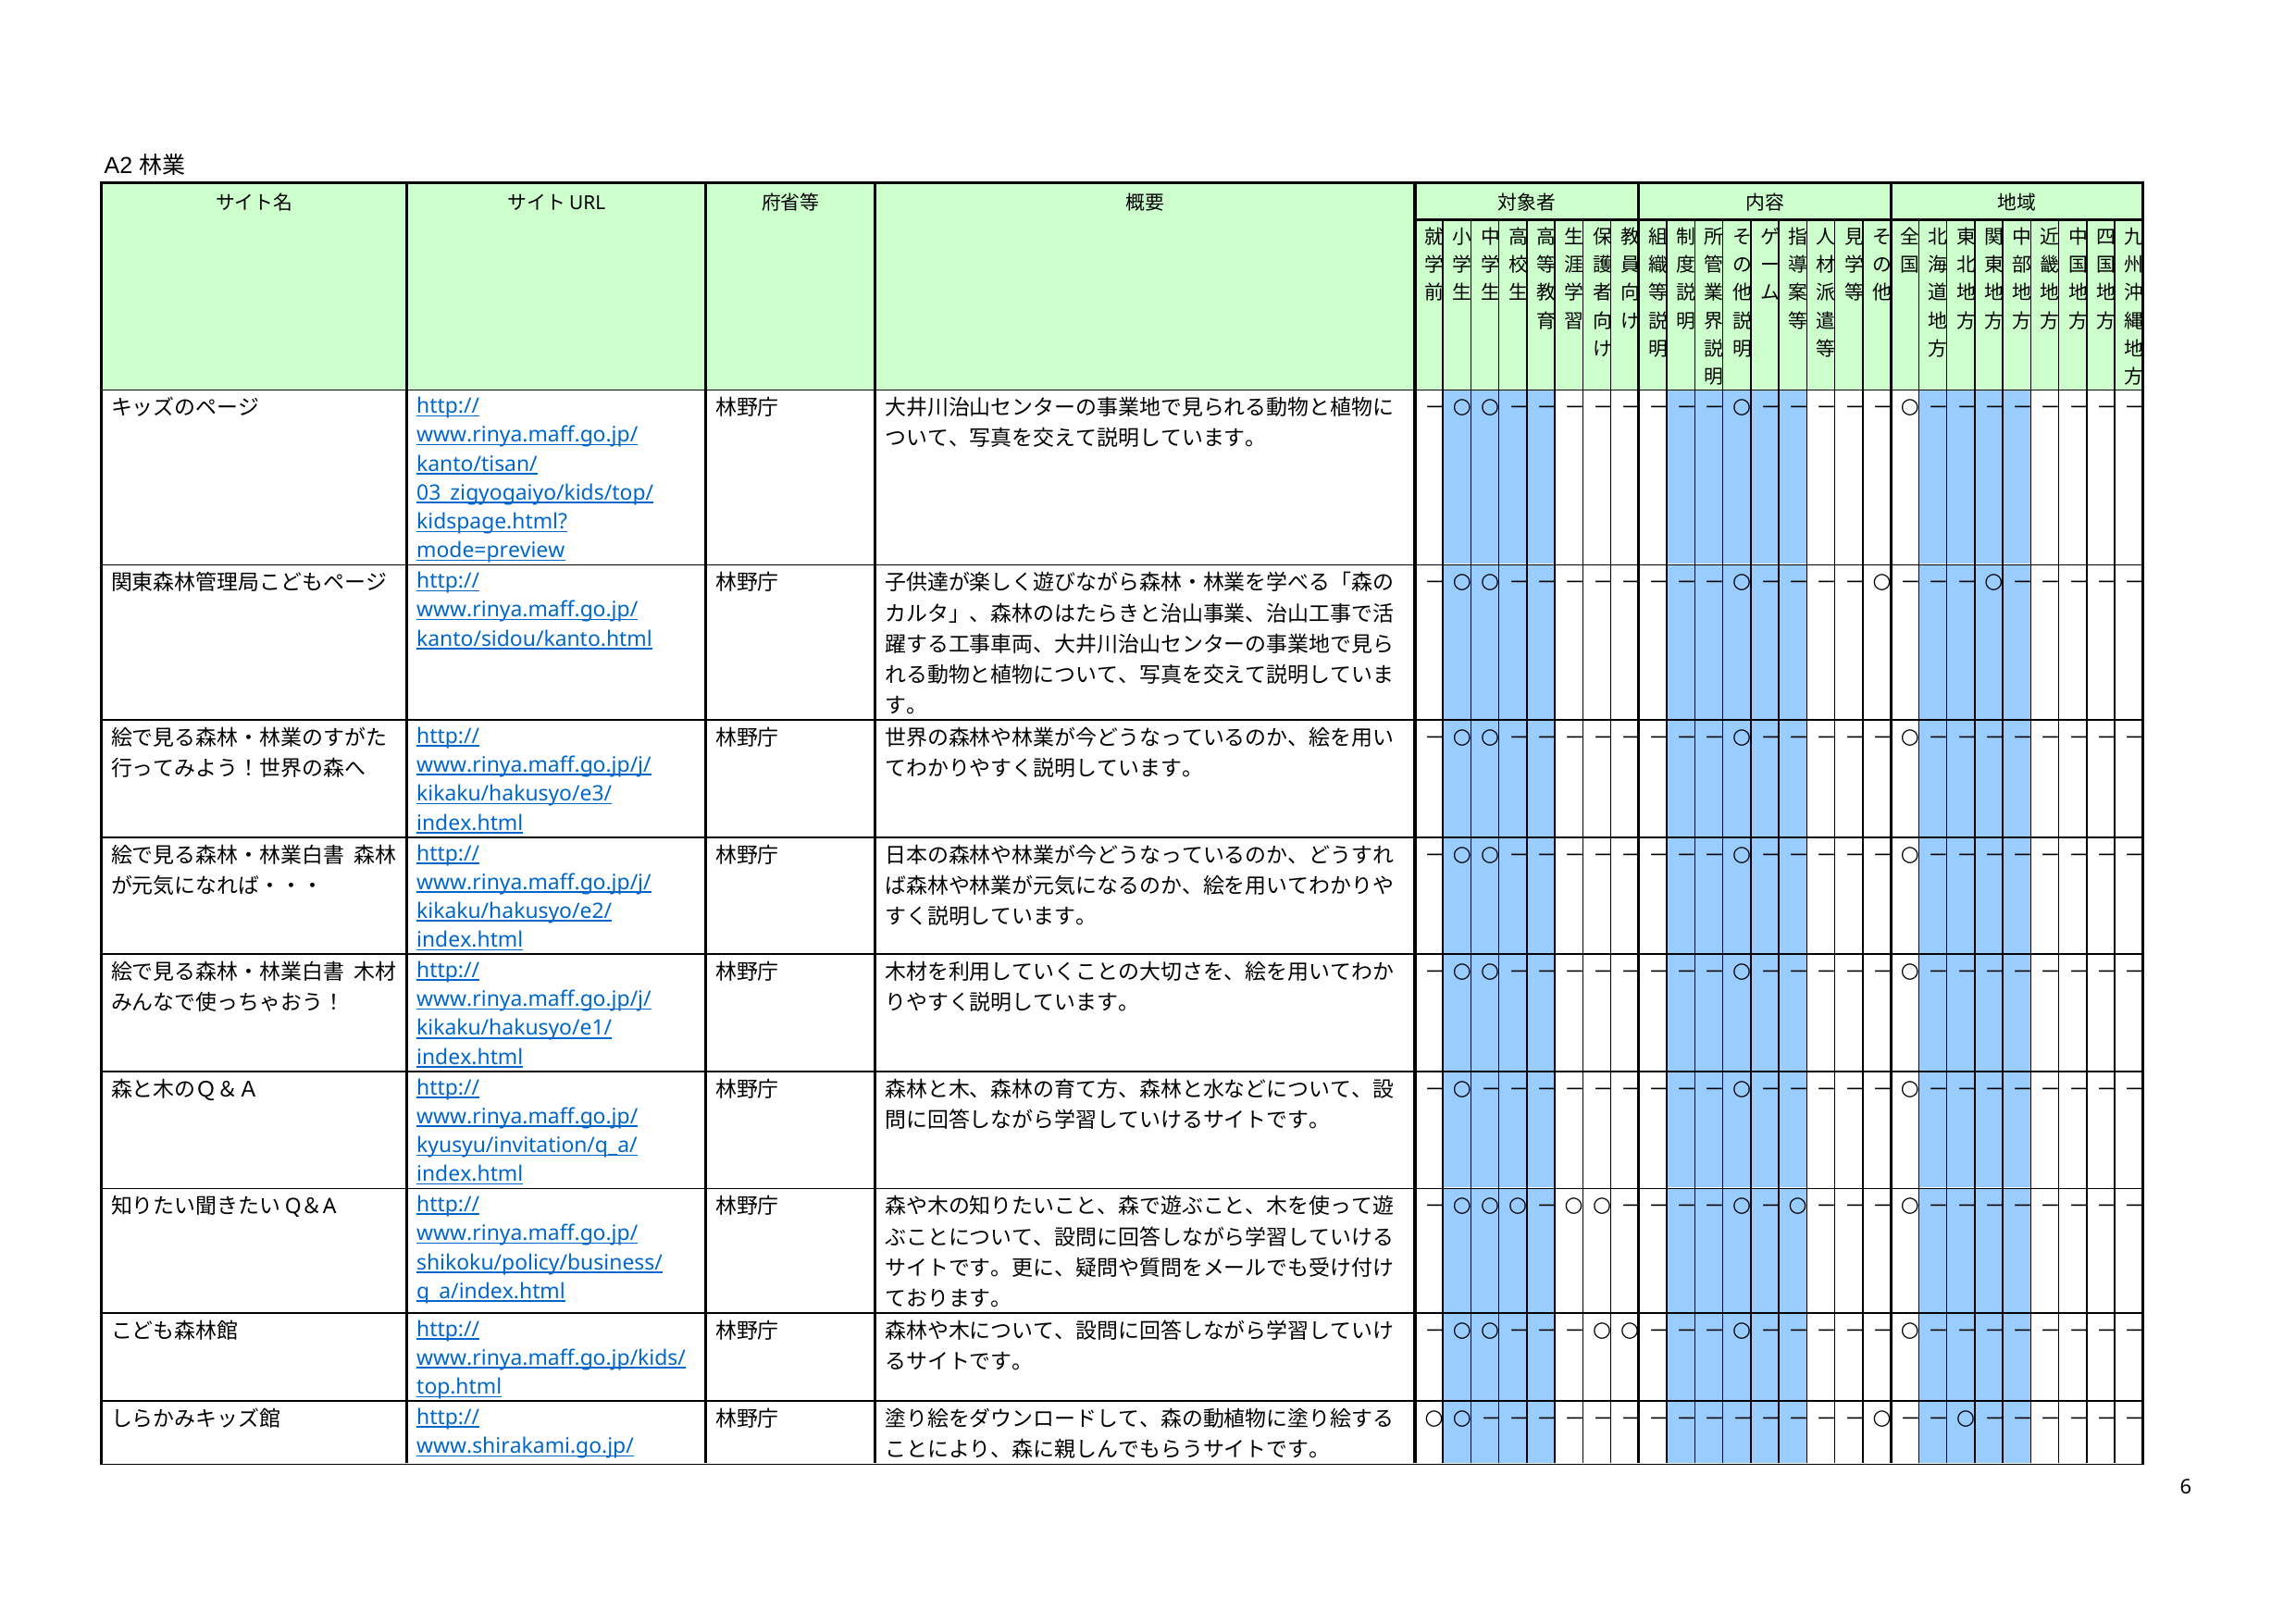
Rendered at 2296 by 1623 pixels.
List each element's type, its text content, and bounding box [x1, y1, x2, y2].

table_cell その他 [1864, 221, 1890, 390]
table_cell － [1947, 1189, 1974, 1312]
table_cell － [1417, 955, 1442, 1071]
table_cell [408, 1402, 704, 1463]
table_cell － [1695, 1314, 1722, 1400]
table_cell － [2116, 390, 2141, 564]
table_cell － [1556, 838, 1582, 953]
table_cell － [1919, 955, 1946, 1071]
table_cell ○ [1556, 1189, 1582, 1312]
table_cell － [2059, 1072, 2086, 1187]
table_cell － [1752, 721, 1778, 836]
table_cell 世界の森林や林業が今どうなっているのか、絵を用いてわかりやすく説明しています。 [876, 721, 1413, 836]
table_cell ○ [1976, 565, 2002, 719]
table_cell ○ [1723, 838, 1750, 953]
table_cell － [1528, 955, 1554, 1071]
table_cell － [1752, 1314, 1778, 1400]
table_cell － [1752, 1189, 1778, 1312]
table_cell － [1695, 1402, 1722, 1463]
table_cell － [1752, 955, 1778, 1071]
table_cell ○ [1444, 1189, 1471, 1312]
table_cell － [1807, 721, 1834, 836]
table_cell － [1947, 721, 1974, 836]
table_cell － [1780, 1402, 1806, 1463]
table_cell － [1556, 1072, 1582, 1187]
table_cell 全国 [1893, 221, 1918, 390]
table_cell 林野庁 [707, 1402, 874, 1463]
table_cell キッズのページ [103, 390, 405, 564]
table_cell － [1835, 1072, 1862, 1187]
table_cell － [2088, 955, 2114, 1071]
table_cell ○ [1893, 838, 1918, 953]
table_cell 組織等説明 [1640, 221, 1666, 390]
table_cell － [1780, 565, 1806, 719]
table_cell － [1835, 390, 1862, 564]
table_cell － [1499, 1314, 1526, 1400]
table_cell ○ [1780, 1189, 1806, 1312]
table_cell － [1835, 565, 1862, 719]
table_cell － [2031, 1189, 2058, 1312]
table_cell － [1556, 565, 1582, 719]
table_cell － [1780, 1072, 1806, 1187]
table_cell － [1947, 838, 1974, 953]
table_cell － [1528, 1189, 1554, 1312]
table_cell 九州沖縄地方 [2116, 221, 2141, 390]
table_cell ○ [1723, 565, 1750, 719]
table_cell － [1947, 1314, 1974, 1400]
table_cell ○ [1471, 721, 1498, 836]
table_cell － [1835, 721, 1862, 836]
table_cell － [1780, 955, 1806, 1071]
table_cell － [1583, 838, 1610, 953]
table_cell － [1807, 1189, 1834, 1312]
table_cell こども森林館 [103, 1314, 405, 1400]
table_cell http://www.rinya.maff.go.jp/kyusyu/invitation/q_a/index.html [408, 1072, 704, 1187]
table_cell － [1499, 1402, 1526, 1463]
table_cell － [2031, 1402, 2058, 1463]
table_cell － [1780, 721, 1806, 836]
table_cell － [1807, 955, 1834, 1071]
table_cell － [1668, 1072, 1694, 1187]
table_cell http://www.rinya.maff.go.jp/kanto/tisan/03_zigyogaiyo/kids/top/kidspage.html?mode=preview [408, 390, 704, 564]
table_cell － [1976, 838, 2002, 953]
table_cell － [1611, 390, 1637, 564]
table_cell － [1695, 1189, 1722, 1312]
table_cell － [1835, 955, 1862, 1071]
table_cell － [1864, 390, 1890, 564]
table_cell － [1752, 390, 1778, 564]
table_cell 森や木の知りたいこと、森で遊ぶこと、木を使って遊ぶことについて、設問に回答しながら学習していけるサイトです。更に、疑問や質問をメールでも受け付けております。 [876, 1189, 1413, 1312]
table_cell ○ [1723, 721, 1750, 836]
table_cell － [1835, 838, 1862, 953]
table_cell [876, 218, 1413, 390]
table_cell － [1807, 565, 1834, 719]
table_cell 絵で見る森林・林業白書 森林が元気になれば・・・ [103, 838, 405, 953]
table_cell － [1668, 1402, 1694, 1463]
table_cell 東北地方 [1947, 221, 1974, 390]
table_cell ○ [1893, 1314, 1918, 1400]
table_cell － [1611, 1189, 1637, 1312]
table_cell － [2004, 1314, 2030, 1400]
table_cell － [1947, 1072, 1974, 1187]
table_cell 小学生 [1444, 221, 1471, 390]
table_cell － [1919, 838, 1946, 953]
table_cell － [1556, 1402, 1582, 1463]
table_cell － [1611, 1402, 1637, 1463]
table_cell － [1668, 1314, 1694, 1400]
table_cell － [1471, 1072, 1498, 1187]
table_cell － [1807, 1314, 1834, 1400]
table_cell － [2116, 721, 2141, 836]
table_cell － [1417, 1189, 1442, 1312]
table_cell － [2059, 1402, 2086, 1463]
table_header 地域 [1893, 184, 2141, 218]
table_cell － [1556, 390, 1582, 564]
table_cell － [1417, 1314, 1442, 1400]
table_cell － [1499, 955, 1526, 1071]
table_cell － [1499, 565, 1526, 719]
table_cell － [1835, 1314, 1862, 1400]
table_cell ○ [1893, 955, 1918, 1071]
table_cell 林野庁 [707, 565, 874, 719]
table_cell － [1668, 838, 1694, 953]
table_cell － [2031, 1314, 2058, 1400]
table_cell ○ [1723, 1189, 1750, 1312]
table_cell － [1976, 721, 2002, 836]
table_cell ゲーム [1752, 221, 1778, 390]
table_cell － [2004, 390, 2030, 564]
table_cell － [1695, 390, 1722, 564]
table_cell － [2088, 1314, 2114, 1400]
table_cell － [1893, 1402, 1918, 1463]
table_cell http://www.rinya.maff.go.jp/j/kikaku/hakusyo/e3/index.html [408, 721, 704, 836]
table_cell － [1640, 1314, 1666, 1400]
table_cell － [1556, 1314, 1582, 1400]
table_cell － [1695, 1072, 1722, 1187]
table_cell 保護者向け [1583, 221, 1610, 390]
table_cell － [1976, 1402, 2002, 1463]
table_cell － [1640, 1402, 1666, 1463]
table_cell http://www.rinya.maff.go.jp/j/kikaku/hakusyo/e2/index.html [408, 838, 704, 953]
table_cell － [1668, 390, 1694, 564]
table_cell － [1919, 565, 1946, 719]
table_cell 四国地方 [2088, 221, 2114, 390]
table_cell － [2004, 1402, 2030, 1463]
table_cell － [1528, 390, 1554, 564]
table_cell － [1640, 565, 1666, 719]
table_cell － [1556, 721, 1582, 836]
table_cell ○ [1471, 955, 1498, 1071]
table_cell http://www.rinya.maff.go.jp/kids/top.html [408, 1314, 704, 1400]
table_cell － [1611, 565, 1637, 719]
table_cell ○ [1444, 955, 1471, 1071]
table_cell － [1640, 390, 1666, 564]
table_cell － [2059, 1314, 2086, 1400]
table_cell － [2116, 1072, 2141, 1187]
table_cell － [1640, 721, 1666, 836]
table_cell － [1976, 1314, 2002, 1400]
table_cell ○ [1723, 1072, 1750, 1187]
table_cell － [1919, 1402, 1946, 1463]
table_cell － [2004, 838, 2030, 953]
table_cell － [2088, 390, 2114, 564]
table_cell 生涯学習 [1556, 221, 1582, 390]
table_cell ○ [1444, 565, 1471, 719]
table_cell － [1417, 721, 1442, 836]
table_cell [707, 218, 874, 390]
table_cell ○ [1499, 1189, 1526, 1312]
table_cell － [1528, 1402, 1554, 1463]
table_cell － [1835, 1402, 1862, 1463]
table_cell － [1919, 1072, 1946, 1187]
table_cell － [1864, 838, 1890, 953]
table_cell 中学生 [1471, 221, 1498, 390]
table_cell － [1499, 390, 1526, 564]
table_cell － [1611, 955, 1637, 1071]
table_cell しらかみキッズ館 [103, 1402, 405, 1463]
table_cell － [1528, 565, 1554, 719]
table_header サイトURL [408, 184, 704, 218]
table_cell 指導案等 [1780, 221, 1806, 390]
table_cell － [2116, 955, 2141, 1071]
table_cell － [1640, 955, 1666, 1071]
table_cell 中部地方 [2004, 221, 2030, 390]
table_header 対象者 [1417, 184, 1637, 218]
table_cell ○ [1893, 390, 1918, 564]
table_cell － [2059, 1189, 2086, 1312]
table_cell 林野庁 [707, 721, 874, 836]
table_cell － [1417, 390, 1442, 564]
table_cell 森と木のＱ＆Ａ [103, 1072, 405, 1187]
table_cell － [1807, 390, 1834, 564]
table_cell ○ [1444, 390, 1471, 564]
table_cell ○ [1444, 721, 1471, 836]
table_header サイト名 [103, 184, 405, 218]
table_cell － [2116, 1189, 2141, 1312]
table_cell － [1780, 1314, 1806, 1400]
table_cell 林野庁 [707, 390, 874, 564]
table_cell 日本の森林や林業が今どうなっているのか、どうすれば森林や林業が元気になるのか、絵を用いてわかりやすく説明しています。 [876, 838, 1413, 953]
table_cell － [1976, 390, 2002, 564]
table_cell [103, 218, 405, 390]
table_cell － [1640, 1189, 1666, 1312]
table_cell － [2059, 955, 2086, 1071]
table_cell － [2031, 1072, 2058, 1187]
table_header 内容 [1640, 184, 1890, 218]
table_cell － [1835, 1189, 1862, 1312]
table_cell － [1752, 1402, 1778, 1463]
table_cell － [1668, 955, 1694, 1071]
table_cell － [2004, 721, 2030, 836]
table_cell － [1807, 1402, 1834, 1463]
table_cell － [2004, 955, 2030, 1071]
table_cell 子供達が楽しく遊びながら森林・林業を学べる「森のカルタ」、森林のはたらきと治山事業、治山工事で活躍する工事車両、大井川治山センターの事業地で見られる動物と植物について、写真を交えて説明しています。 [876, 565, 1413, 719]
table_cell － [2059, 565, 2086, 719]
table_cell 木材を利用していくことの大切さを、絵を用いてわかりやすく説明しています。 [876, 955, 1413, 1071]
table_cell ○ [1611, 1314, 1637, 1400]
table_cell － [1471, 1402, 1498, 1463]
table_cell － [1417, 565, 1442, 719]
table_cell － [2088, 1189, 2114, 1312]
table_cell 高校生 [1499, 221, 1526, 390]
table_cell 教員向け [1611, 221, 1637, 390]
table_cell － [1893, 565, 1918, 719]
table_cell － [1919, 1189, 1946, 1312]
table_cell 人材派遣等 [1807, 221, 1834, 390]
table_cell 制度説明 [1668, 221, 1694, 390]
table_cell ○ [1417, 1402, 1442, 1463]
table_cell － [1499, 1072, 1526, 1187]
table_cell － [2004, 1072, 2030, 1187]
table_cell － [1919, 721, 1946, 836]
table_cell ○ [1444, 1314, 1471, 1400]
table_cell ○ [1583, 1314, 1610, 1400]
table_cell 大井川治山センターの事業地で見られる動物と植物について、写真を交えて説明しています。 [876, 390, 1413, 564]
table_cell 森林と木、森林の育て方、森林と水などについて、設問に回答しながら学習していけるサイトです。 [876, 1072, 1413, 1187]
table_cell － [1583, 955, 1610, 1071]
table_cell ○ [1864, 1402, 1890, 1463]
table_cell ○ [1471, 390, 1498, 564]
table_cell 絵で見る森林・林業のすがた 行ってみよう！世界の森へ [103, 721, 405, 836]
table_cell 就学前 [1417, 221, 1442, 390]
table_cell [408, 218, 704, 390]
table_cell 関東森林管理局こどもページ [103, 565, 405, 719]
table_cell － [1611, 838, 1637, 953]
table_cell － [1640, 838, 1666, 953]
table_cell － [2116, 838, 2141, 953]
table_cell － [1780, 390, 1806, 564]
table_cell ○ [1893, 721, 1918, 836]
table_cell － [1723, 1402, 1750, 1463]
table_cell 高等教育 [1528, 221, 1554, 390]
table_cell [876, 1402, 1413, 1463]
table_cell － [1528, 721, 1554, 836]
table_cell － [1752, 565, 1778, 719]
table_cell － [1807, 838, 1834, 953]
table_cell ○ [1893, 1072, 1918, 1187]
table_cell － [2031, 721, 2058, 836]
table_cell － [1583, 721, 1610, 836]
table_cell 知りたい聞きたいQ＆A [103, 1189, 405, 1312]
table_cell － [1583, 1402, 1610, 1463]
table_cell ○ [1471, 838, 1498, 953]
table_cell － [2059, 838, 2086, 953]
table_cell － [1976, 1072, 2002, 1187]
table_cell － [1695, 565, 1722, 719]
table_cell － [1752, 838, 1778, 953]
table_cell － [2031, 955, 2058, 1071]
table_cell － [1695, 721, 1722, 836]
table_cell ○ [1583, 1189, 1610, 1312]
table_cell － [1919, 1314, 1946, 1400]
table_cell 林野庁 [707, 1314, 874, 1400]
table_cell － [1668, 721, 1694, 836]
table_cell ○ [1947, 1402, 1974, 1463]
table_cell 北海道地方 [1919, 221, 1946, 390]
table_cell － [1864, 1189, 1890, 1312]
table_cell － [1417, 1072, 1442, 1187]
table_header 府省等 [707, 184, 874, 218]
table_cell － [2031, 838, 2058, 953]
table_cell その他説明 [1723, 221, 1750, 390]
table_cell ○ [1444, 838, 1471, 953]
table_cell － [1640, 1072, 1666, 1187]
table_cell － [2059, 390, 2086, 564]
table_cell － [2116, 565, 2141, 719]
table_cell － [1528, 1314, 1554, 1400]
table_cell ○ [1471, 565, 1498, 719]
table_cell http://www.rinya.maff.go.jp/kanto/sidou/kanto.html [408, 565, 704, 719]
table_cell － [1864, 721, 1890, 836]
table_cell － [1695, 955, 1722, 1071]
table_cell ○ [1893, 1189, 1918, 1312]
table_cell － [1528, 1072, 1554, 1187]
table_cell － [2088, 1402, 2114, 1463]
table_cell － [2116, 1314, 2141, 1400]
subtitle A2 林業 [104, 146, 2191, 181]
table_cell － [2059, 721, 2086, 836]
table_cell ○ [1723, 1314, 1750, 1400]
table_cell － [1752, 1072, 1778, 1187]
table_cell － [2088, 1072, 2114, 1187]
table_cell ○ [1723, 390, 1750, 564]
table_cell － [1499, 721, 1526, 836]
table_cell － [2004, 565, 2030, 719]
table_cell － [1583, 565, 1610, 719]
table_cell － [1864, 955, 1890, 1071]
table_cell ○ [1444, 1402, 1471, 1463]
table_cell ○ [1471, 1314, 1498, 1400]
table_cell － [2031, 565, 2058, 719]
table_cell － [1919, 390, 1946, 564]
table_cell ○ [1471, 1189, 1498, 1312]
table_cell － [2031, 390, 2058, 564]
table_cell ○ [1444, 1072, 1471, 1187]
table_cell － [2088, 838, 2114, 953]
table_cell － [1499, 838, 1526, 953]
table_cell － [1864, 1072, 1890, 1187]
table_cell － [1976, 955, 2002, 1071]
table_cell 林野庁 [707, 1189, 874, 1312]
table_header 概要 [876, 184, 1413, 218]
table_cell 林野庁 [707, 1072, 874, 1187]
table_cell － [1668, 565, 1694, 719]
table_cell － [1864, 1314, 1890, 1400]
table_cell － [1695, 838, 1722, 953]
table_cell － [1976, 1189, 2002, 1312]
table_cell 林野庁 [707, 955, 874, 1071]
table_cell 関東地方 [1976, 221, 2002, 390]
table_cell － [2004, 1189, 2030, 1312]
table_cell － [1780, 838, 1806, 953]
table_cell － [1947, 955, 1974, 1071]
table_cell － [1556, 955, 1582, 1071]
table_cell － [1528, 838, 1554, 953]
table_cell － [1583, 1072, 1610, 1187]
table_cell － [1947, 565, 1974, 719]
table_cell 見学等 [1835, 221, 1862, 390]
table_cell ○ [1723, 955, 1750, 1071]
table_cell － [2116, 1402, 2141, 1463]
table_cell － [1611, 721, 1637, 836]
table_cell http://www.rinya.maff.go.jp/shikoku/policy/business/q_a/index.html [408, 1189, 704, 1312]
table_cell 近畿地方 [2031, 221, 2058, 390]
table_cell 中国地方 [2059, 221, 2086, 390]
table_cell 所管業界説明 [1695, 221, 1722, 390]
table_cell － [1583, 390, 1610, 564]
table_cell ○ [1864, 565, 1890, 719]
table_cell http://www.rinya.maff.go.jp/j/kikaku/hakusyo/e1/index.html [408, 955, 704, 1071]
table_cell － [1807, 1072, 1834, 1187]
table_cell 林野庁 [707, 838, 874, 953]
table_cell － [1668, 1189, 1694, 1312]
table_cell － [1417, 838, 1442, 953]
table_cell － [2088, 565, 2114, 719]
table_cell － [1947, 390, 1974, 564]
table_cell － [1611, 1072, 1637, 1187]
table_cell 絵で見る森林・林業白書 木材みんなで使っちゃおう！ [103, 955, 405, 1071]
table_cell 森林や木について、設問に回答しながら学習していけるサイトです。 [876, 1314, 1413, 1400]
table_cell － [2088, 721, 2114, 836]
